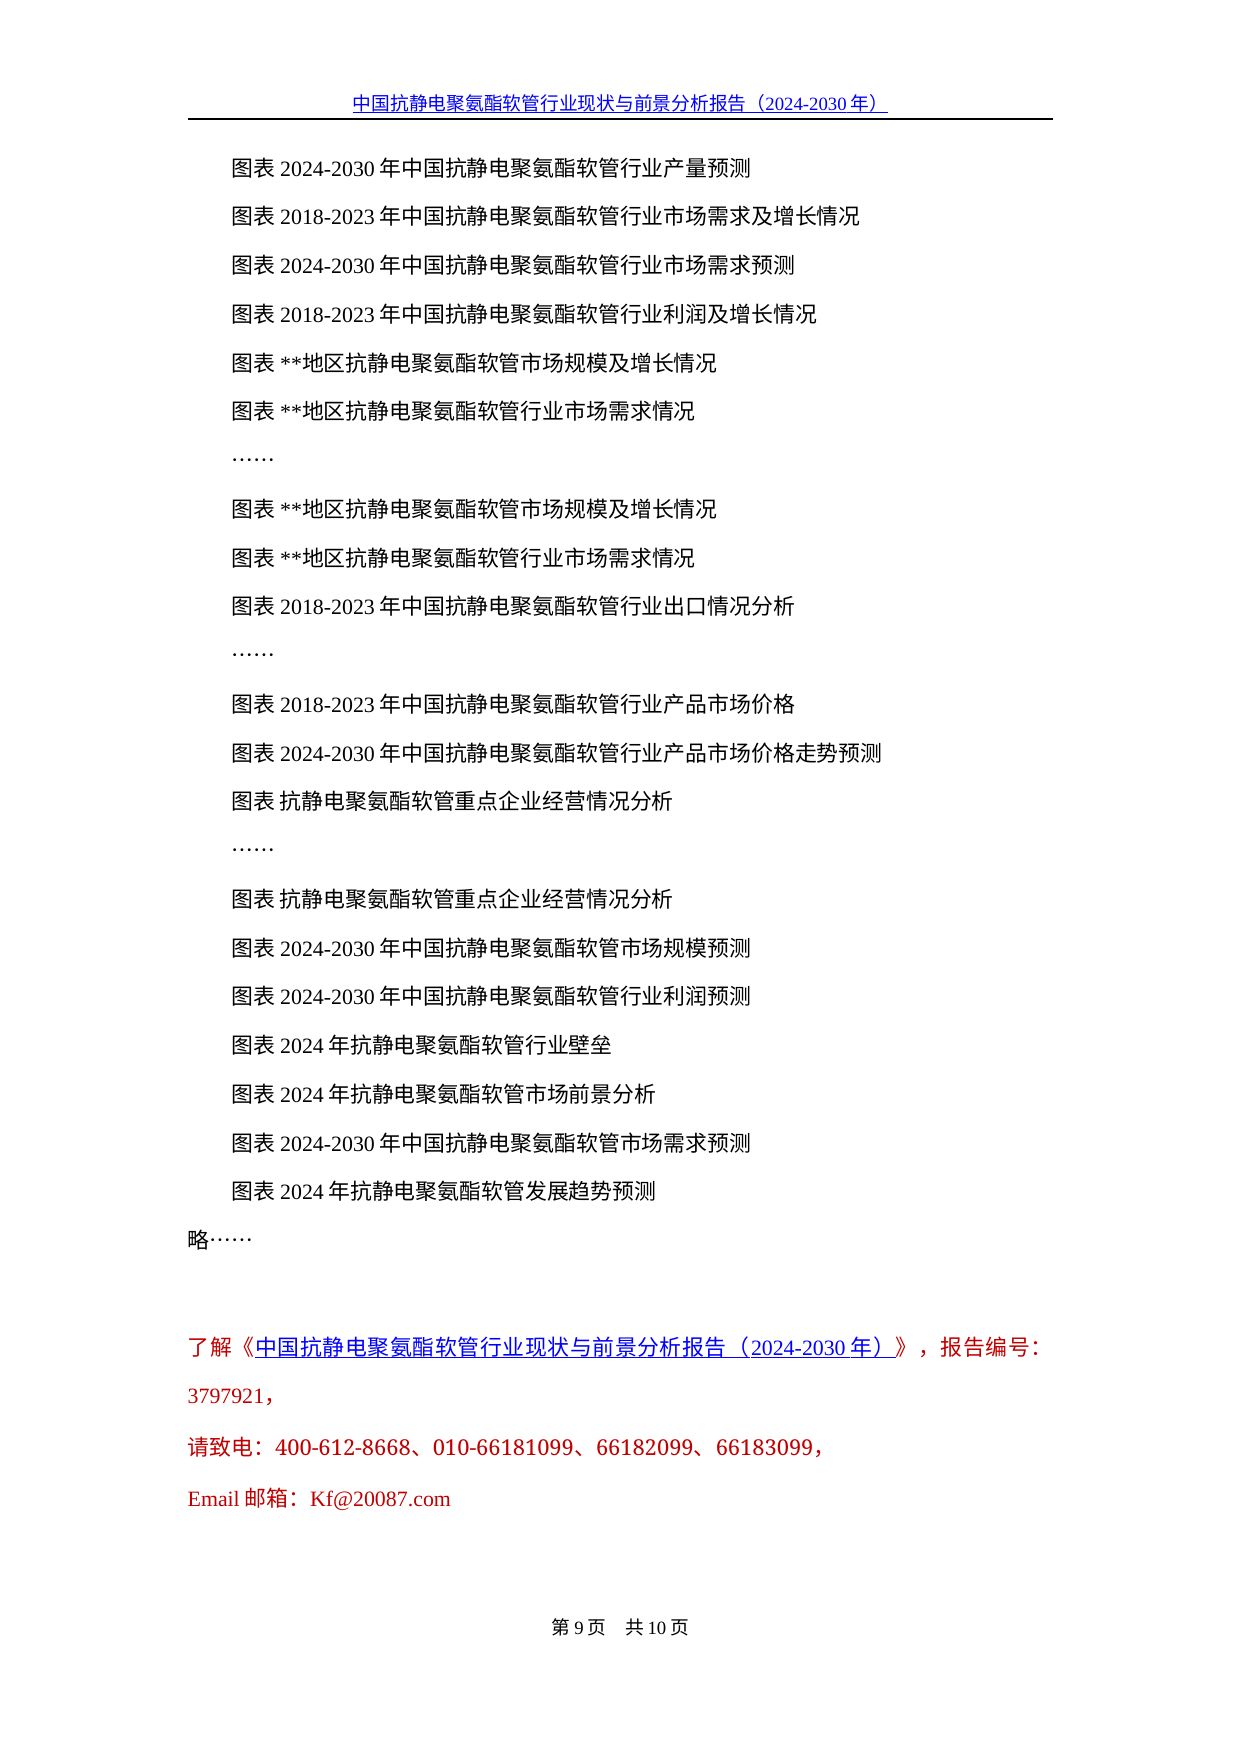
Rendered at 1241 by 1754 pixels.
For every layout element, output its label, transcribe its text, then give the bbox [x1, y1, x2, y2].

text 请致电：400-612-8668、010-66181099、66182099、66183099， [187, 1429, 1053, 1462]
text 了解《中国抗静电聚氨酯软管行业现状与前景分析报告（2024-2030年）》，报告编号：3797921， [187, 1329, 1053, 1410]
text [187, 150, 1053, 1255]
text Email邮箱：Kf@20087.com [187, 1481, 1053, 1513]
